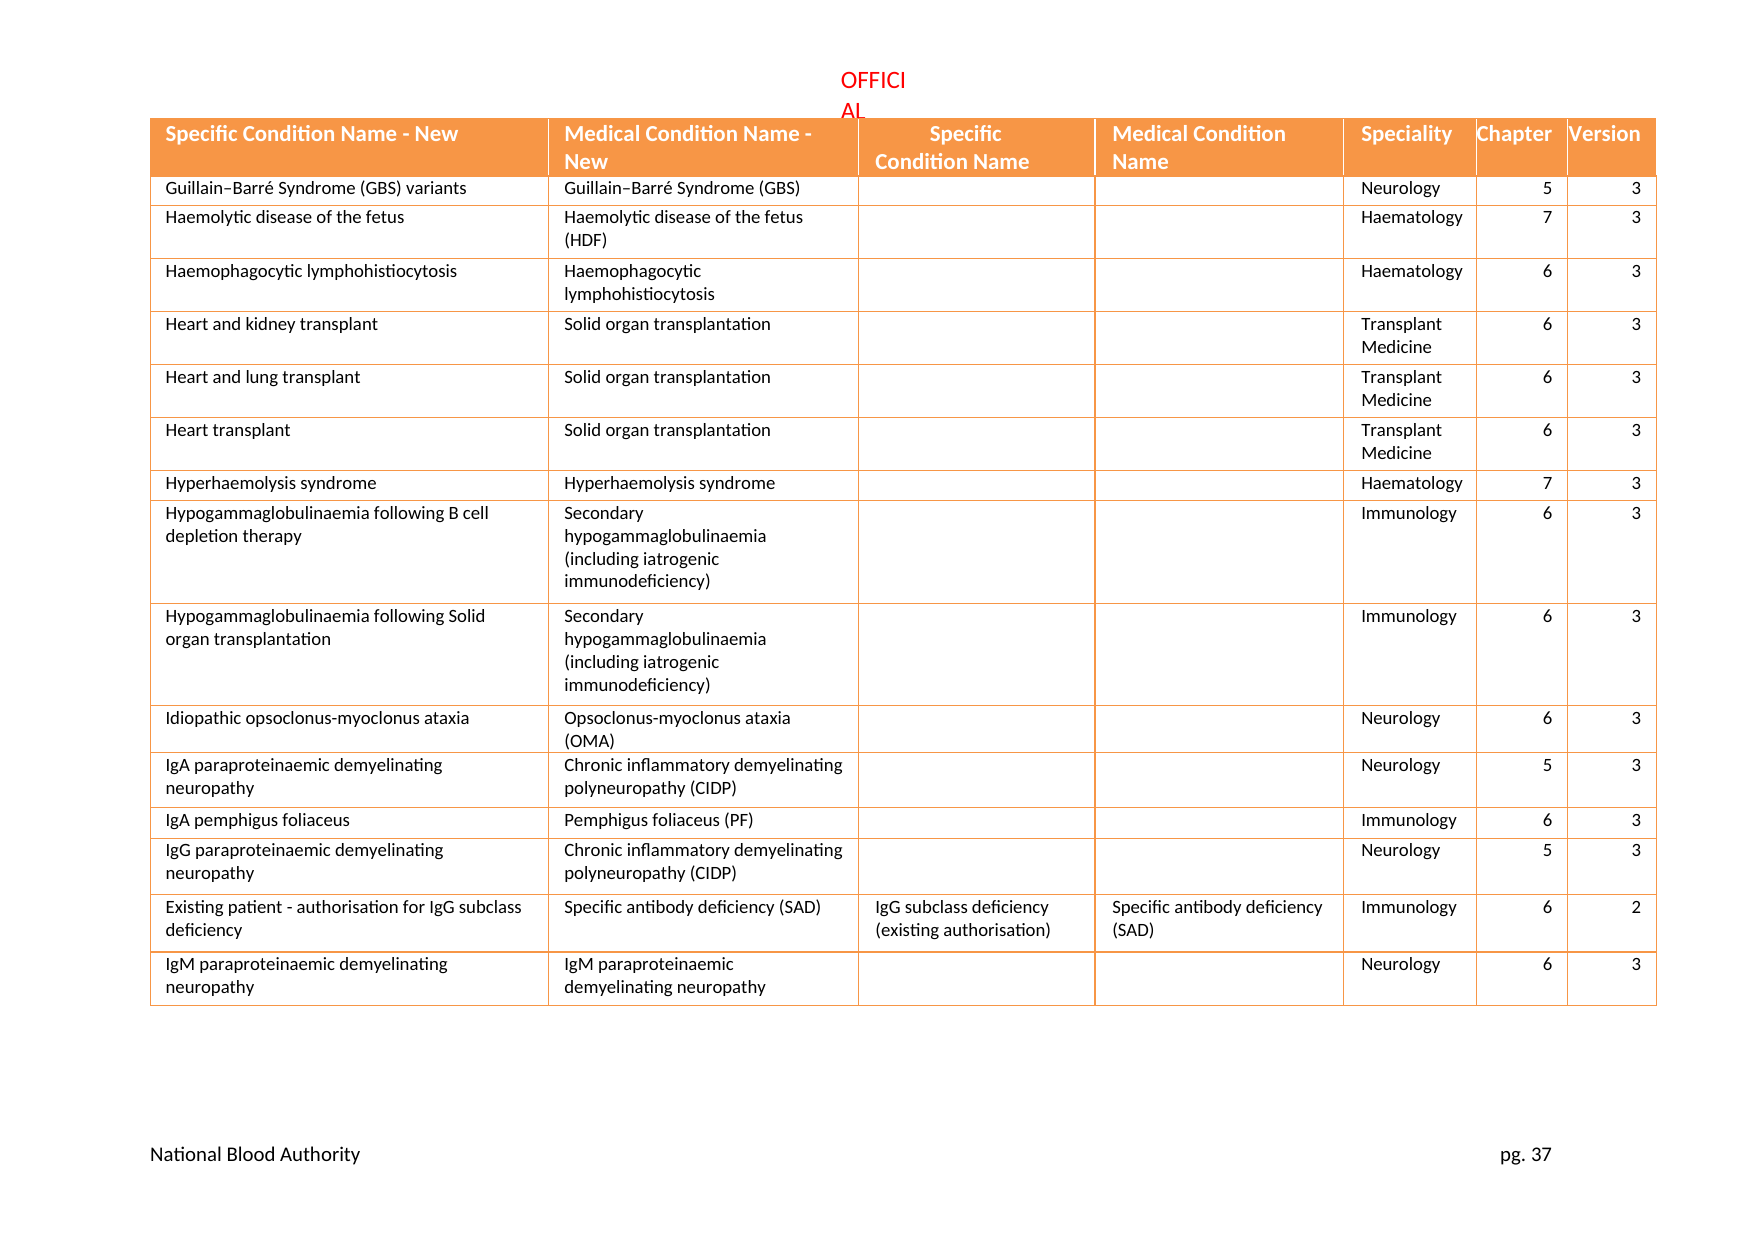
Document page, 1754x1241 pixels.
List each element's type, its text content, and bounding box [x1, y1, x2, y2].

table_cell Neurology [1344, 953, 1476, 1004]
table_cell 3 [1568, 706, 1656, 752]
table_cell Transplant Medicine [1344, 312, 1476, 364]
table_cell 5 [1477, 177, 1567, 205]
table_cell Haematology [1344, 471, 1476, 500]
table_cell 6 [1477, 365, 1567, 417]
table_cell Hypogammaglobulinaemia following B cell depletion therapy [151, 501, 548, 603]
table_cell [859, 501, 1094, 603]
table_cell Heart and kidney transplant [151, 312, 548, 364]
table_cell 6 [1477, 706, 1567, 752]
table_cell [859, 953, 1094, 1004]
table_cell 3 [1568, 471, 1656, 500]
table_cell Haematology [1344, 259, 1476, 311]
table_cell Immunology [1344, 808, 1476, 837]
table_cell [859, 808, 1094, 837]
table_cell [859, 753, 1094, 807]
table_cell [859, 177, 1094, 205]
table_cell 6 [1477, 312, 1567, 364]
table_cell 7 [1477, 206, 1567, 258]
table_cell Haemolytic disease of the fetus (HDF) [549, 206, 858, 258]
table_cell Hyperhaemolysis syndrome [549, 471, 858, 500]
table_cell 3 [1568, 259, 1656, 311]
table_cell Secondary hypogammaglobulinaemia (including iatrogenic immunodeficiency) [549, 501, 858, 603]
table_cell IgA pemphigus foliaceus [151, 808, 548, 837]
table_cell [1096, 418, 1343, 470]
table_cell 3 [1568, 953, 1656, 1004]
table_header Speciality [1344, 119, 1476, 175]
table_cell Specific antibody deficiency (SAD) [1096, 895, 1343, 951]
table_cell Neurology [1344, 753, 1476, 807]
table_cell [1096, 839, 1343, 894]
table_cell 3 [1568, 501, 1656, 603]
table_cell Haematology [1344, 206, 1476, 258]
table_cell Solid organ transplantation [549, 365, 858, 417]
table_cell IgM paraproteinaemic demyelinating neuropathy [151, 953, 548, 1004]
table_cell Immunology [1344, 501, 1476, 603]
table_header Version [1568, 119, 1656, 175]
table_cell [859, 471, 1094, 500]
table_cell [1096, 604, 1343, 705]
table_cell 3 [1568, 418, 1656, 470]
table_cell 6 [1477, 501, 1567, 603]
table_cell IgA paraproteinaemic demyelinating neuropathy [151, 753, 548, 807]
table_cell 3 [1568, 808, 1656, 837]
table_cell Heart transplant [151, 418, 548, 470]
table_cell 2 [1568, 895, 1656, 951]
table_cell Pemphigus foliaceus (PF) [549, 808, 858, 837]
table_cell Guillain–Barré Syndrome (GBS) variants [151, 177, 548, 205]
table_cell Secondary hypogammaglobulinaemia (including iatrogenic immunodeficiency) [549, 604, 858, 705]
table_cell 3 [1568, 206, 1656, 258]
table_cell [859, 418, 1094, 470]
table_cell [1096, 471, 1343, 500]
table_cell Immunology [1344, 604, 1476, 705]
table_header Medical Condition Name [1096, 119, 1343, 175]
table_cell Existing patient - authorisation for IgG subclass deficiency [151, 895, 548, 951]
table_cell [859, 706, 1094, 752]
table_cell 6 [1477, 418, 1567, 470]
table_cell [1096, 312, 1343, 364]
table_cell 3 [1568, 312, 1656, 364]
table_header Medical Condition Name - New [549, 119, 858, 175]
table_cell Hyperhaemolysis syndrome [151, 471, 548, 500]
table_cell 3 [1568, 177, 1656, 205]
table_header Specific Condition Name [859, 119, 1094, 175]
table_cell Transplant Medicine [1344, 418, 1476, 470]
table_cell 5 [1477, 839, 1567, 894]
table_cell 7 [1477, 471, 1567, 500]
table_cell [1096, 953, 1343, 1004]
table_cell 6 [1477, 604, 1567, 705]
table_cell [859, 839, 1094, 894]
table_cell Transplant Medicine [1344, 365, 1476, 417]
table_cell [1096, 206, 1343, 258]
table_cell [1096, 753, 1343, 807]
table_cell Specific antibody deficiency (SAD) [549, 895, 858, 951]
table_cell Haemophagocytic lymphohistiocytosis [151, 259, 548, 311]
table_cell Neurology [1344, 706, 1476, 752]
table_cell 3 [1568, 365, 1656, 417]
table_cell IgG subclass deficiency (existing authorisation) [859, 895, 1094, 951]
table_cell Chronic inflammatory demyelinating polyneuropathy (CIDP) [549, 753, 858, 807]
table_cell [1096, 808, 1343, 837]
table_cell Hypogammaglobulinaemia following Solid organ transplantation [151, 604, 548, 705]
table_cell 6 [1477, 953, 1567, 1004]
table_cell 6 [1477, 895, 1567, 951]
table_cell IgG paraproteinaemic demyelinating neuropathy [151, 839, 548, 894]
table_cell Guillain–Barré Syndrome (GBS) [549, 177, 858, 205]
table_cell Chronic inflammatory demyelinating polyneuropathy (CIDP) [549, 839, 858, 894]
table_cell [1096, 501, 1343, 603]
table_cell 6 [1477, 808, 1567, 837]
table_cell [859, 604, 1094, 705]
table_cell [1096, 177, 1343, 205]
table_header Specific Condition Name - New [151, 119, 548, 175]
table_cell Heart and lung transplant [151, 365, 548, 417]
table_cell 6 [1477, 259, 1567, 311]
table_cell Immunology [1344, 895, 1476, 951]
table_cell Neurology [1344, 839, 1476, 894]
table_cell Haemophagocytic lymphohistiocytosis [549, 259, 858, 311]
table_cell IgM paraproteinaemic demyelinating neuropathy [549, 953, 858, 1004]
table_header Chapter [1477, 119, 1567, 175]
table_cell [859, 259, 1094, 311]
table_cell [859, 206, 1094, 258]
table_cell 3 [1568, 604, 1656, 705]
table_cell [859, 365, 1094, 417]
table_cell 5 [1477, 753, 1567, 807]
table_cell [1096, 259, 1343, 311]
table_cell Neurology [1344, 177, 1476, 205]
table_cell Opsoclonus-myoclonus ataxia (OMA) [549, 706, 858, 752]
table_cell [1096, 706, 1343, 752]
table_cell [859, 312, 1094, 364]
table_cell [1096, 365, 1343, 417]
table_cell 3 [1568, 753, 1656, 807]
table_cell Solid organ transplantation [549, 418, 858, 470]
table_cell Haemolytic disease of the fetus [151, 206, 548, 258]
table_cell Idiopathic opsoclonus-myoclonus ataxia [151, 706, 548, 752]
table_cell 3 [1568, 839, 1656, 894]
table_cell Solid organ transplantation [549, 312, 858, 364]
